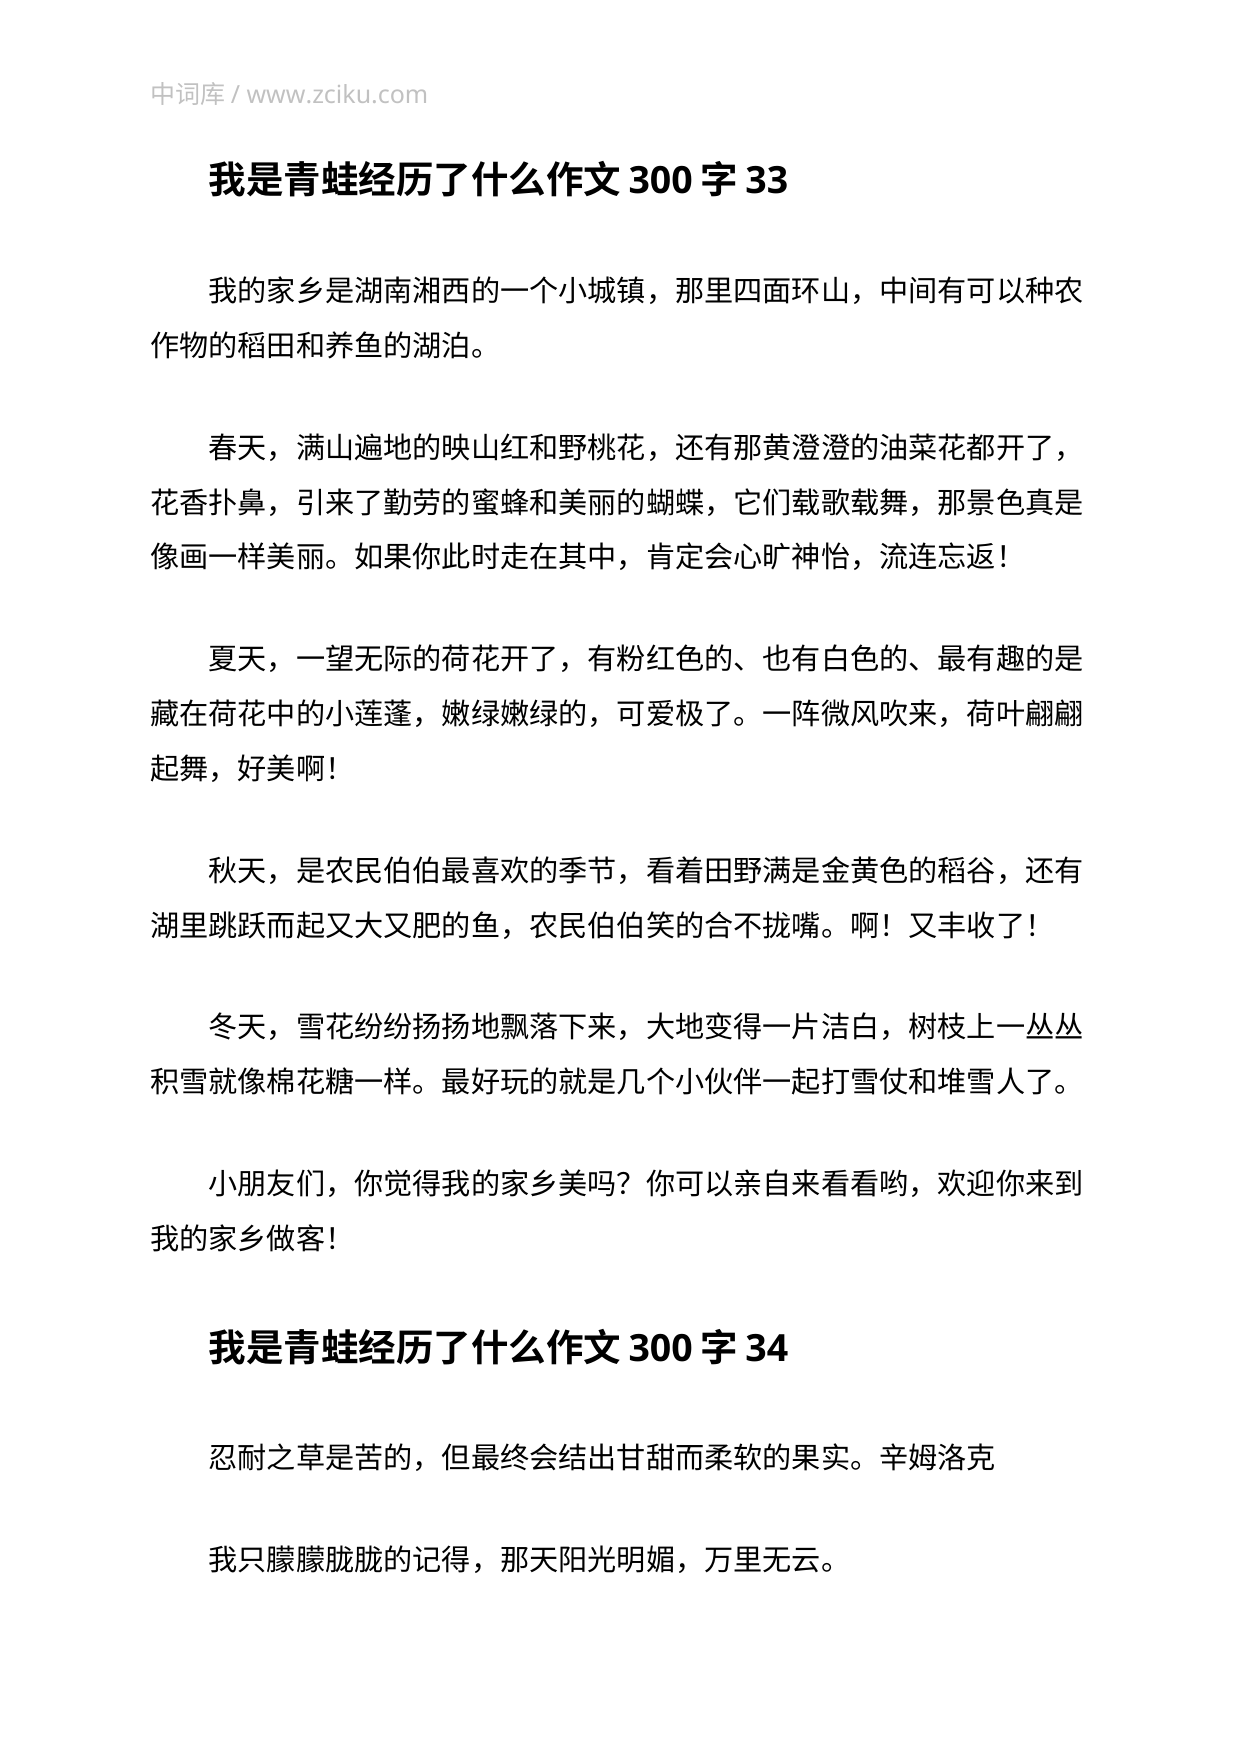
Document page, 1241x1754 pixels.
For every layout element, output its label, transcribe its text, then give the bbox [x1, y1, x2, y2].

text 我是青蛙经历了什么作文300字33 [150, 150, 1090, 204]
text 春天，满山遍地的映山红和野桃花，还有那黄澄澄的油菜花都开了，花香扑鼻，引来了勤劳的蜜蜂和美丽的蝴蝶，它们载歌载舞，那景色真是像画一样美丽。如果你此时走在其中，肯定会心旷神怡，流连忘返！ [150, 424, 1090, 576]
text 我的家乡是湖南湘西的一个小城镇，那里四面环山，中间有可以种农作物的稻田和养鱼的湖泊。 [150, 268, 1090, 365]
text 冬天，雪花纷纷扬扬地飘落下来，大地变得一片洁白，树枝上一丛丛积雪就像棉花糖一样。最好玩的就是几个小伙伴一起打雪仗和堆雪人了。 [150, 1004, 1090, 1101]
text 秋天，是农民伯伯最喜欢的季节，看着田野满是金黄色的稻谷，还有湖里跳跃而起又大又肥的鱼，农民伯伯笑的合不拢嘴。啊！又丰收了！ [150, 847, 1090, 944]
text 我只朦朦胧胧的记得，那天阳光明媚，万里无云。 [150, 1537, 1090, 1579]
text 忍耐之草是苦的，但最终会结出甘甜而柔软的果实。辛姆洛克 [150, 1435, 1090, 1477]
text 小朋友们，你觉得我的家乡美吗？你可以亲自来看看哟，欢迎你来到我的家乡做客！ [150, 1161, 1090, 1258]
text 夏天，一望无际的荷花开了，有粉红色的、也有白色的、最有趣的是藏在荷花中的小莲蓬，嫩绿嫩绿的，可爱极了。一阵微风吹来，荷叶翩翩起舞，好美啊！ [150, 636, 1090, 788]
text 我是青蛙经历了什么作文300字34 [150, 1317, 1090, 1372]
